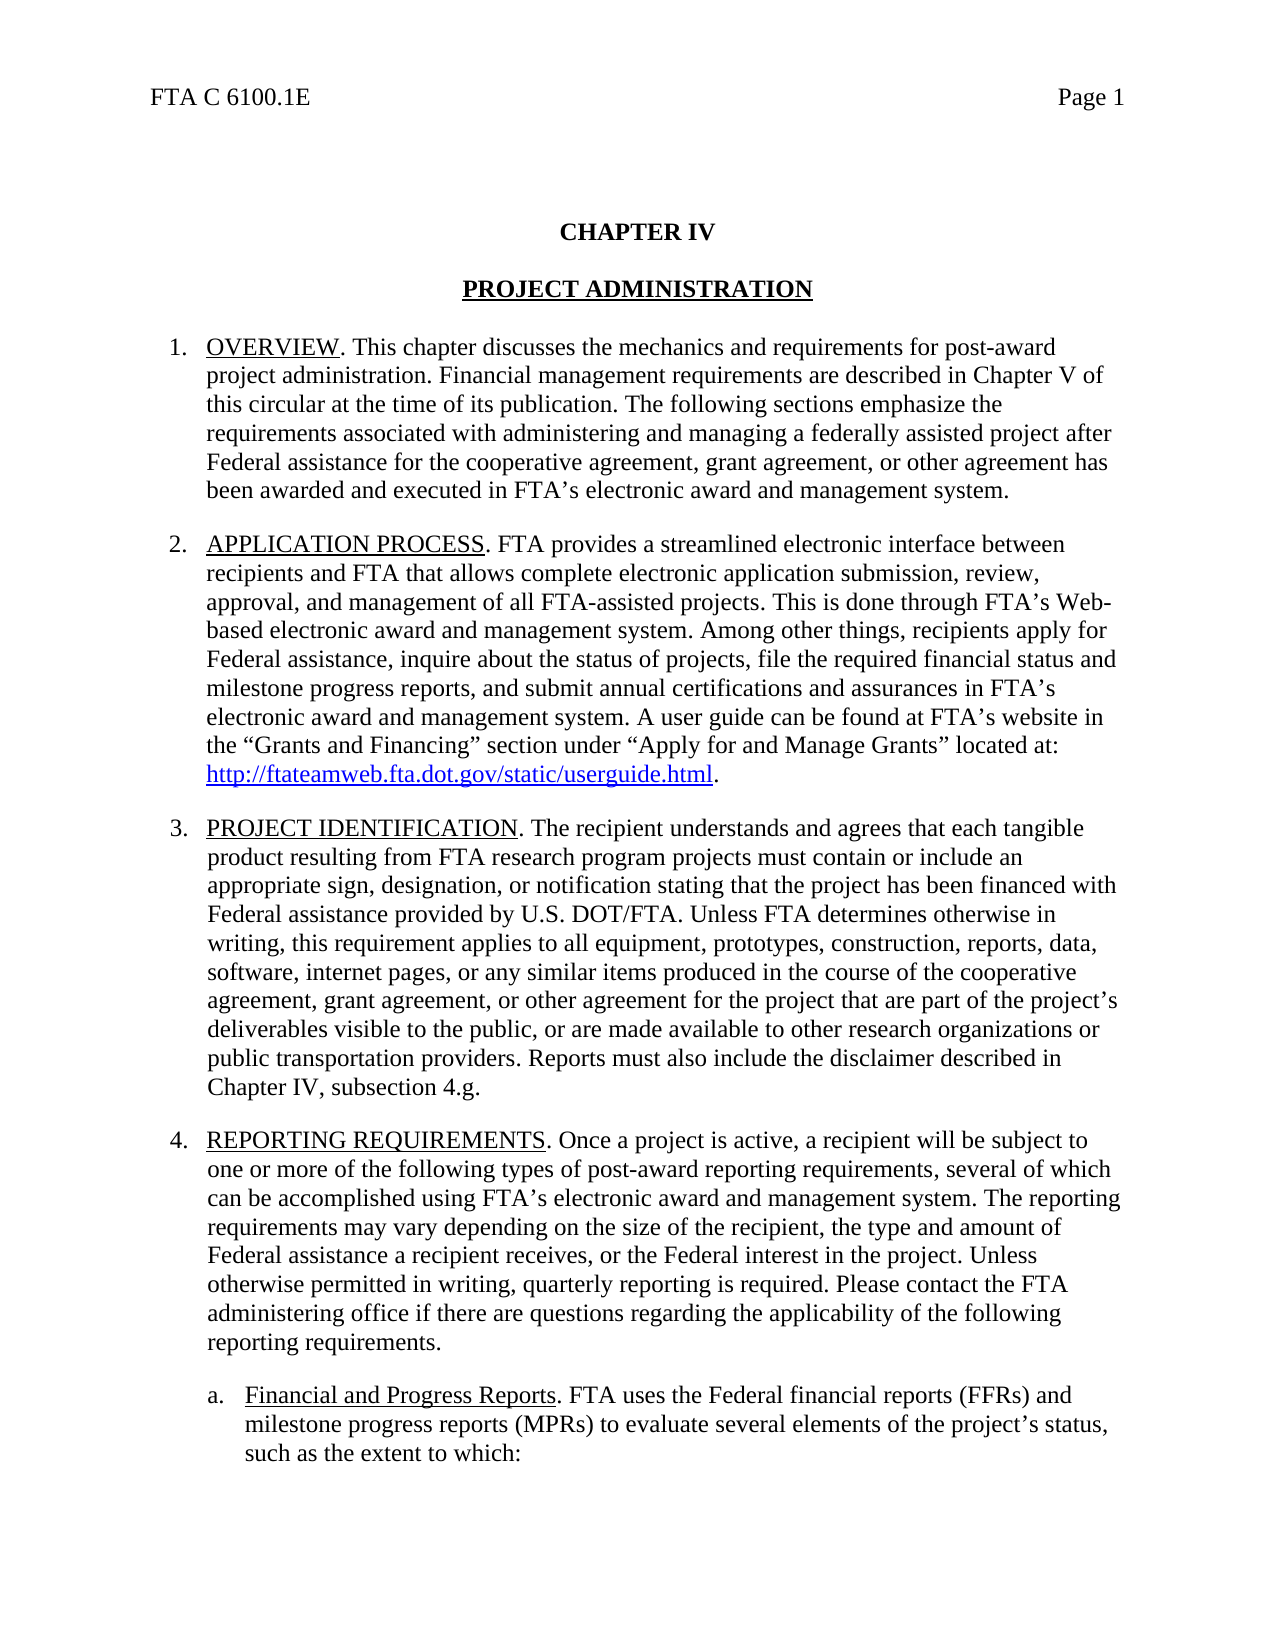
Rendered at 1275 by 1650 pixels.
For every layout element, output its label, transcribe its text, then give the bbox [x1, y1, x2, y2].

list OVERVIEW. This chapter discusses the mechanics and requirements for post-award project administration. Financial management requirements are described in Chapter V of this circular at the time of its publication. The following sections emphasize the requirements associated with administering and managing a federally assisted project after Federal assistance for the cooperative agreement, grant agreement, or other agreement has been awarded and executed in FTA’s electronic award and management system. [169, 332, 1125, 504]
subtitle PROJECT ADMINISTRATION [150, 217, 1125, 303]
list APPLICATION PROCESS. FTA provides a streamlined electronic interface between recipients and FTA that allows complete electronic application submission, review, approval, and management of all FTA-assisted projects. This is done through FTA’s Web-based electronic award and management system. Among other things, recipients apply for Federal assistance, inquire about the status of projects, file the required financial status and milestone progress reports, and submit annual certifications and assurances in FTA’s electronic award and management system. A user guide can be found at FTA’s website in the “Grants and Financing” section under “Apply for and Manage Grants” located at: http://ftateamweb.fta.dot.gov/static/userguide.html. [169, 529, 1125, 788]
list REPORTING REQUIREMENTS. Once a project is active, a recipient will be subject to one or more of the following types of post-award reporting requirements, several of which can be accomplished using FTA’s electronic award and management system. The reporting requirements may vary depending on the size of the recipient, the type and amount of Federal assistance a recipient receives, or the Federal interest in the project. Unless otherwise permitted in writing, quarterly reporting is required. Please contact the FTA administering office if there are questions regarding the applicability of the following reporting requirements. [169, 1126, 1125, 1356]
list Financial and Progress Reports. FTA uses the Federal financial reports (FFRs) and milestone progress reports (MPRs) to evaluate several elements of the project’s status, such as the extent to which: [207, 1381, 1125, 1467]
list PROJECT IDENTIFICATION. The recipient understands and agrees that each tangible product resulting from FTA research program projects must contain or include an appropriate sign, designation, or notification stating that the project has been financed with Federal assistance provided by U.S. DOT/FTA. Unless FTA determines otherwise in writing, this requirement applies to all equipment, prototypes, construction, reports, data, software, internet pages, or any similar items produced in the course of the cooperative agreement, grant agreement, or other agreement for the project that are part of the project’s deliverables visible to the public, or are made available to other research organizations or public transportation providers. Reports must also include the disclaimer described in Chapter IV, subsection 4.g. [169, 813, 1125, 1101]
